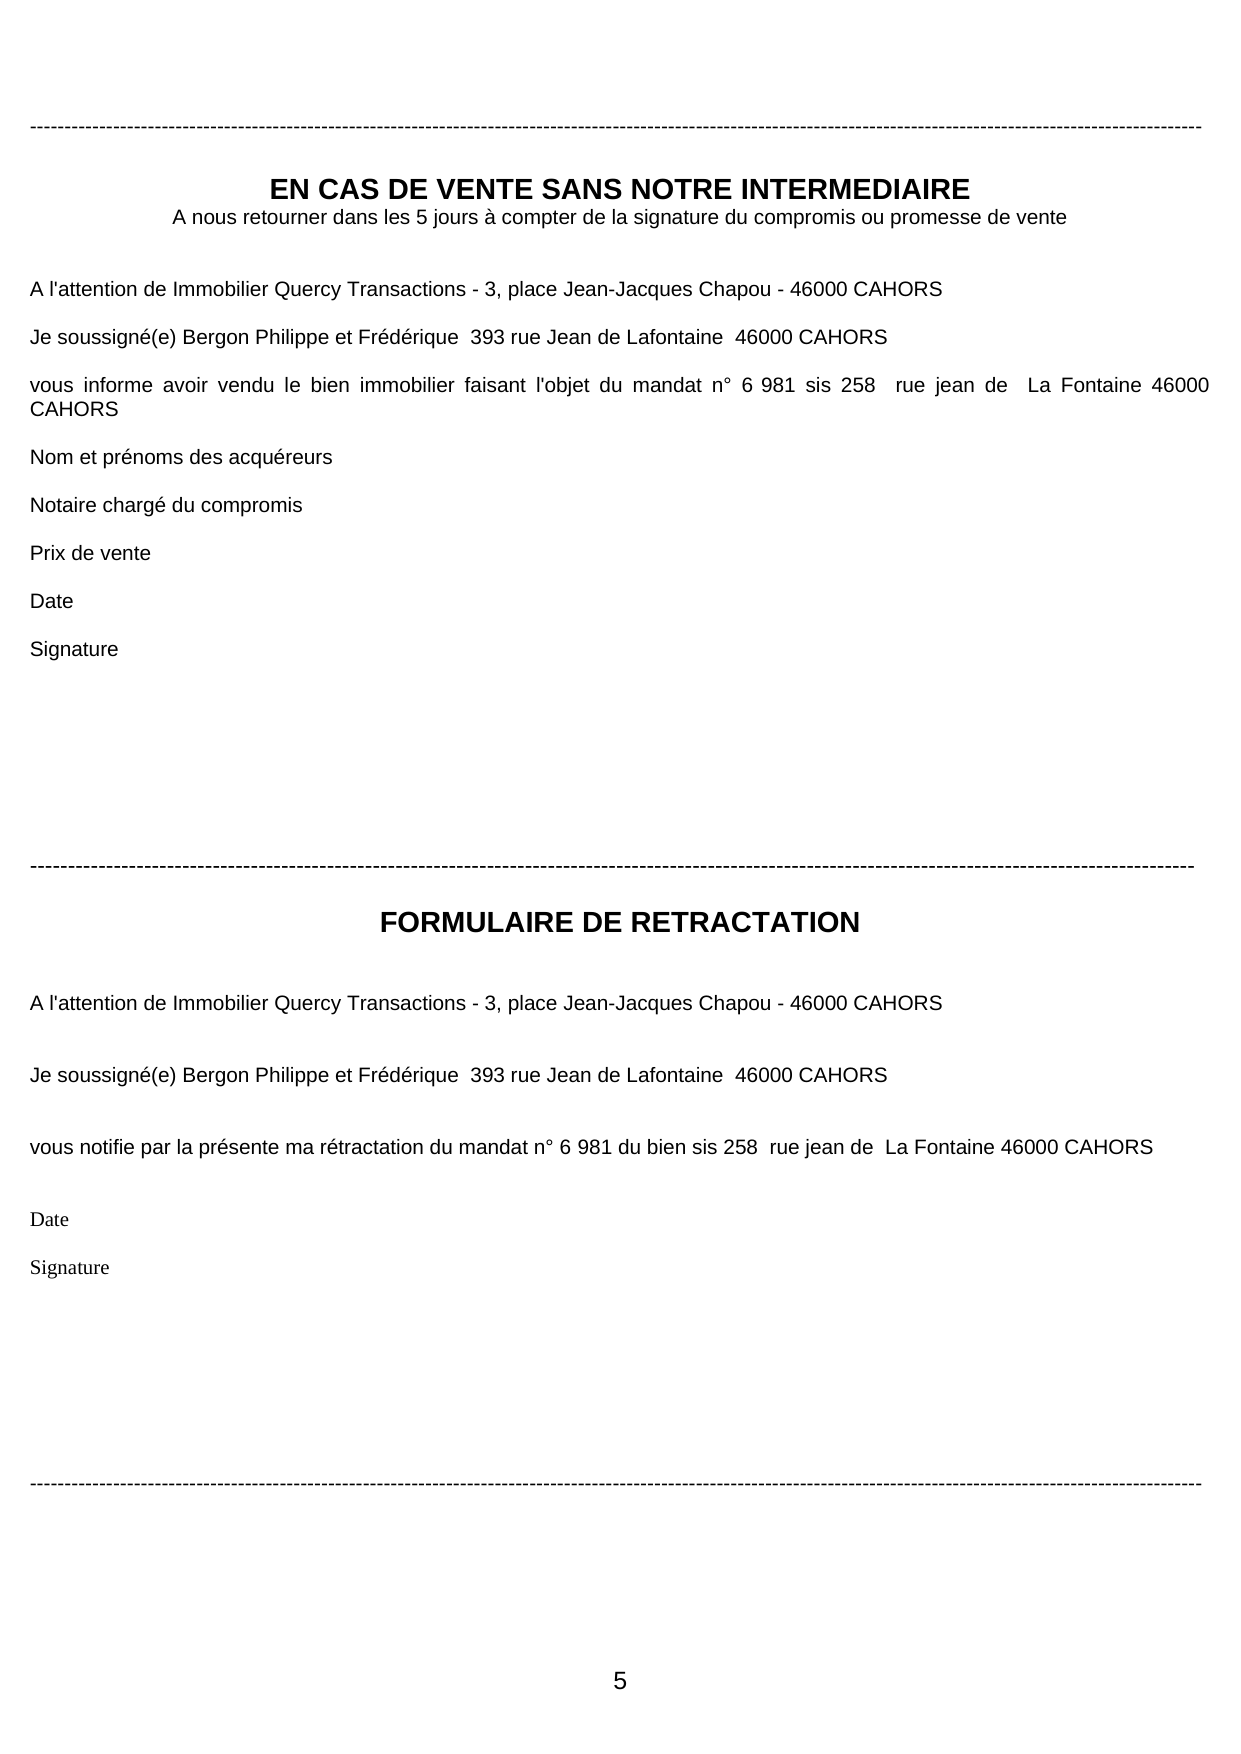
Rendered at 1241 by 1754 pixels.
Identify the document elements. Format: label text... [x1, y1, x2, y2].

text Notaire chargé du compromis [29, 493, 1211, 517]
text Date [29, 588, 1211, 612]
text Je soussigné(e) Bergon Philippe et Frédérique 393 rue Jean de Lafontaine 46000 CAHORS [29, 1063, 1211, 1087]
text A nous retourner dans les 5 jours à compter de la signature du compromis ou promesse de vente [29, 205, 1211, 229]
text FORMULAIRE DE RETRACTATION [29, 905, 1211, 938]
text vous informe avoir vendu le bien immobilier faisant l'objet du mandat n° 6 981 sis 258 rue jean de La Fontaine 46000 CAHORS [29, 373, 1211, 421]
text EN CAS DE VENTE SANS NOTRE INTERMEDIAIRE [29, 172, 1211, 205]
text A l'attention de Immobilier Quercy Transactions - 3, place Jean-Jacques Chapou - 46000 CAHORS [29, 991, 1211, 1015]
text Nom et prénoms des acquéreurs [29, 445, 1211, 469]
text --------------------------------------------------------------------------------------------------------------------------------------------------------- [29, 852, 1211, 878]
text vous notifie par la présente ma rétractation du mandat n° 6 981 du bien sis 258 rue jean de La Fontaine 46000 CAHORS [29, 1135, 1211, 1159]
text Prix de vente [29, 541, 1211, 564]
text Signature [29, 636, 1211, 660]
text ------------------------------------------------------------------------------------------------------------------------------------------------------------------------- [29, 114, 1211, 138]
text Date [29, 1207, 1211, 1231]
text A l'attention de Immobilier Quercy Transactions - 3, place Jean-Jacques Chapou - 46000 CAHORS [29, 277, 1211, 301]
text Je soussigné(e) Bergon Philippe et Frédérique 393 rue Jean de Lafontaine 46000 CAHORS [29, 325, 1211, 349]
text Signature [29, 1255, 1211, 1279]
text ------------------------------------------------------------------------------------------------------------------------------------------------------------------------- [29, 1471, 1211, 1494]
